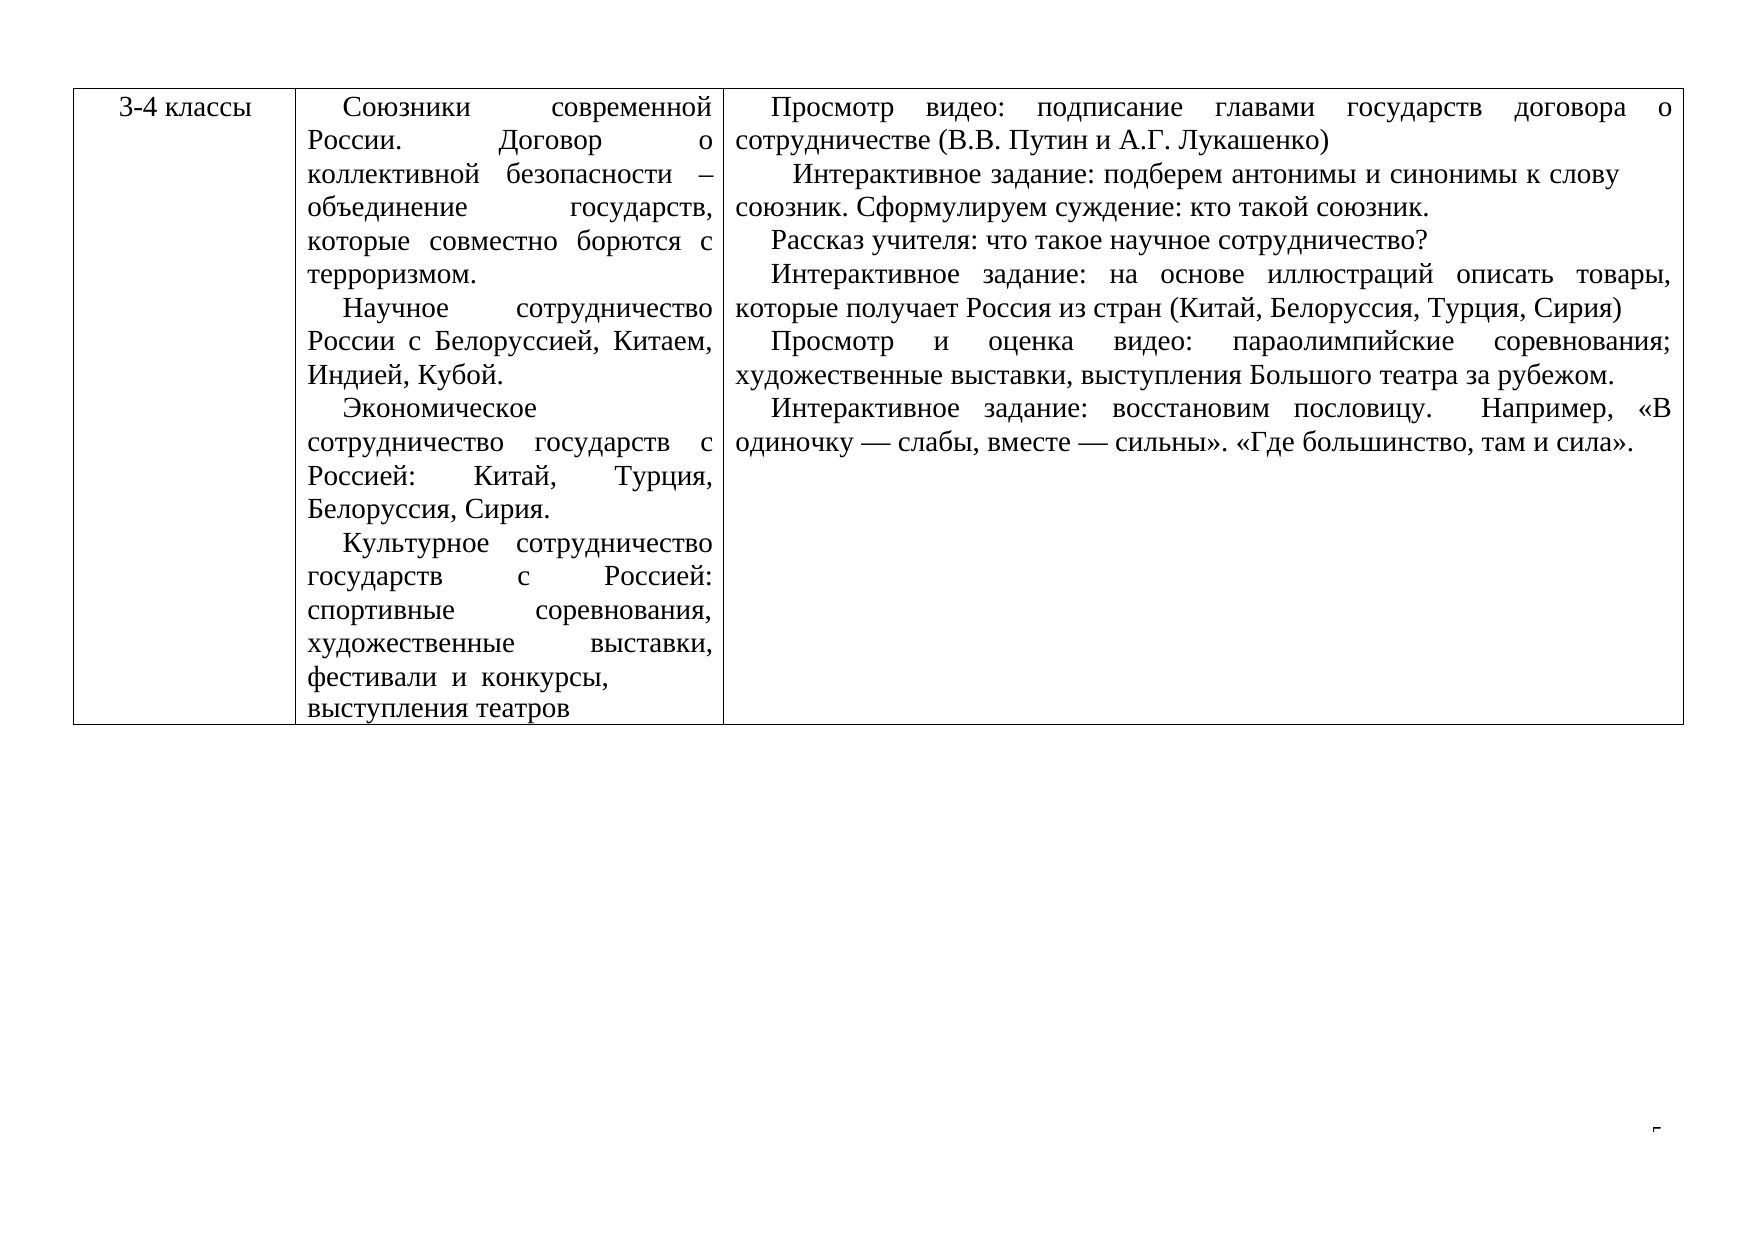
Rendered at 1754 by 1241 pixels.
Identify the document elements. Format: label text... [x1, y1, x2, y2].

table_header Союзники современной России. Договор о коллективной безопасности – объединение государств, которые совместно борются с терроризмом. Научное сотрудничество России с Белоруссией, Китаем, Индией, Кубой. Экономическое сотрудничество государств с Россией: Китай, Турция, Белоруссия, Сирия. Культурное сотрудничество государств с Россией: спортивные соревнования, художественные выставки, фестивали и конкурсы, выступления театров [296, 89, 723, 724]
table_header 3-4 классы [74, 89, 295, 724]
table_header Просмотр видео: подписание главами государств договора о сотрудничестве (В.В. Путин и А.Г. Лукашенко) Интерактивное задание: подберем антонимы и синонимы к слову союзник. Сформулируем суждение: кто такой союзник. Рассказ учителя: что такое научное сотрудничество? Интерактивное задание: на основе иллюстраций описать товары, которые получает Россия из стран (Китай, Белоруссия, Турция, Сирия) Просмотр и оценка видео: параолимпийские соревнования; художественные выставки, выступления Большого театра за рубежом. Интерактивное задание: восстановим пословицу. Например, «В одиночку — слабы, вместе — сильны». «Где большинство, там и сила». [724, 89, 1683, 724]
